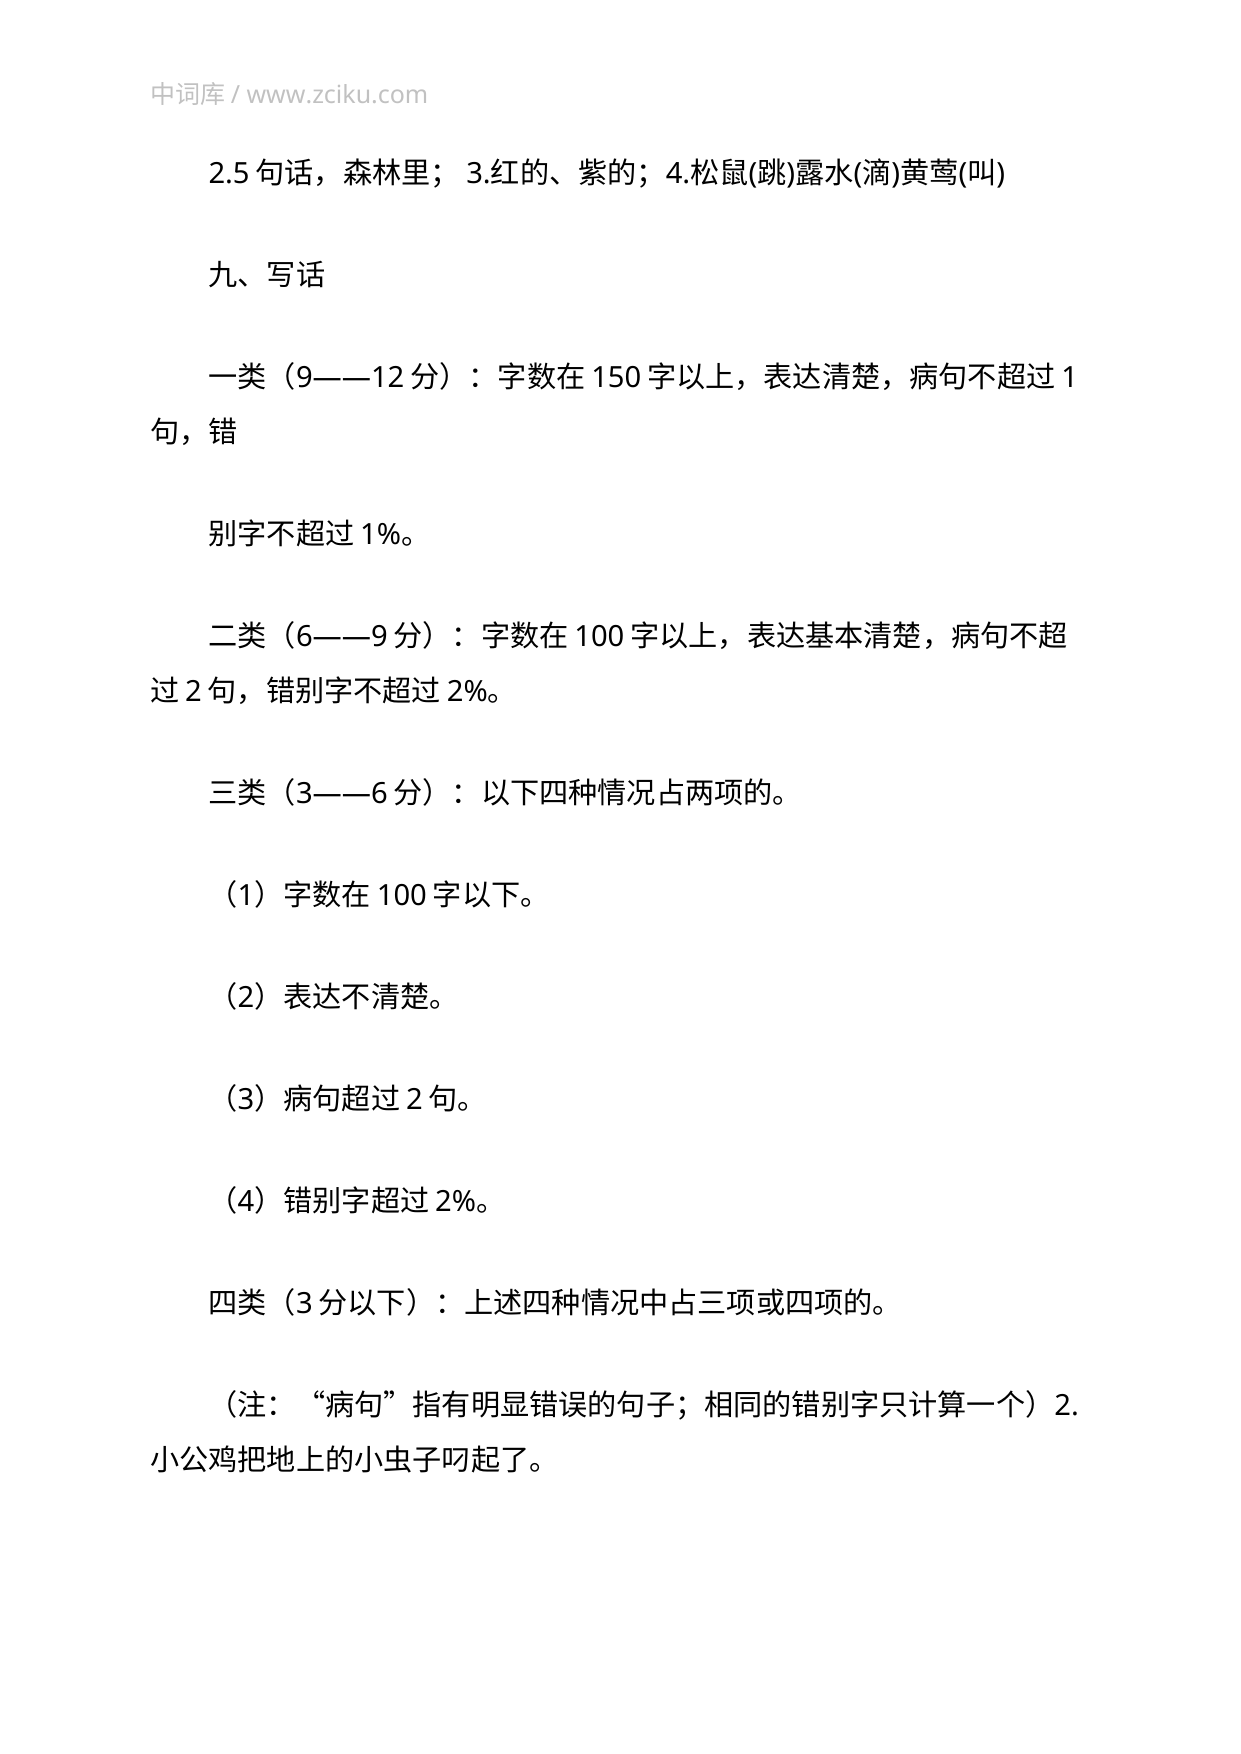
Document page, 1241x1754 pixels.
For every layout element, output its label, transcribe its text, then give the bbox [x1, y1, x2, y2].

text （2）表达不清楚。 [150, 973, 1090, 1016]
text 四类（3分以下）：上述四种情况中占三项或四项的。 [150, 1279, 1090, 1322]
text 别字不超过1%。 [150, 511, 1090, 553]
text （注：“病句”指有明显错误的句子；相同的错别字只计算一个）2.小公鸡把地上的小虫子叼起了。 [150, 1381, 1090, 1479]
text 三类（3——6分）：以下四种情况占两项的。 [150, 769, 1090, 812]
text （1）字数在100字以下。 [150, 871, 1090, 914]
text 2.5句话，森林里； 3.红的、紫的；4.松鼠(跳)露水(滴)黄莺(叫) [150, 150, 1090, 192]
text （3）病句超过2句。 [150, 1075, 1090, 1118]
text 一类（9——12分）：字数在150字以上，表达清楚，病句不超过1句，错 [150, 354, 1090, 451]
text （4）错别字超过2%。 [150, 1177, 1090, 1220]
text 九、写话 [150, 252, 1090, 294]
text 二类（6——9分）：字数在100字以上，表达基本清楚，病句不超过2句，错别字不超过2%。 [150, 612, 1090, 710]
